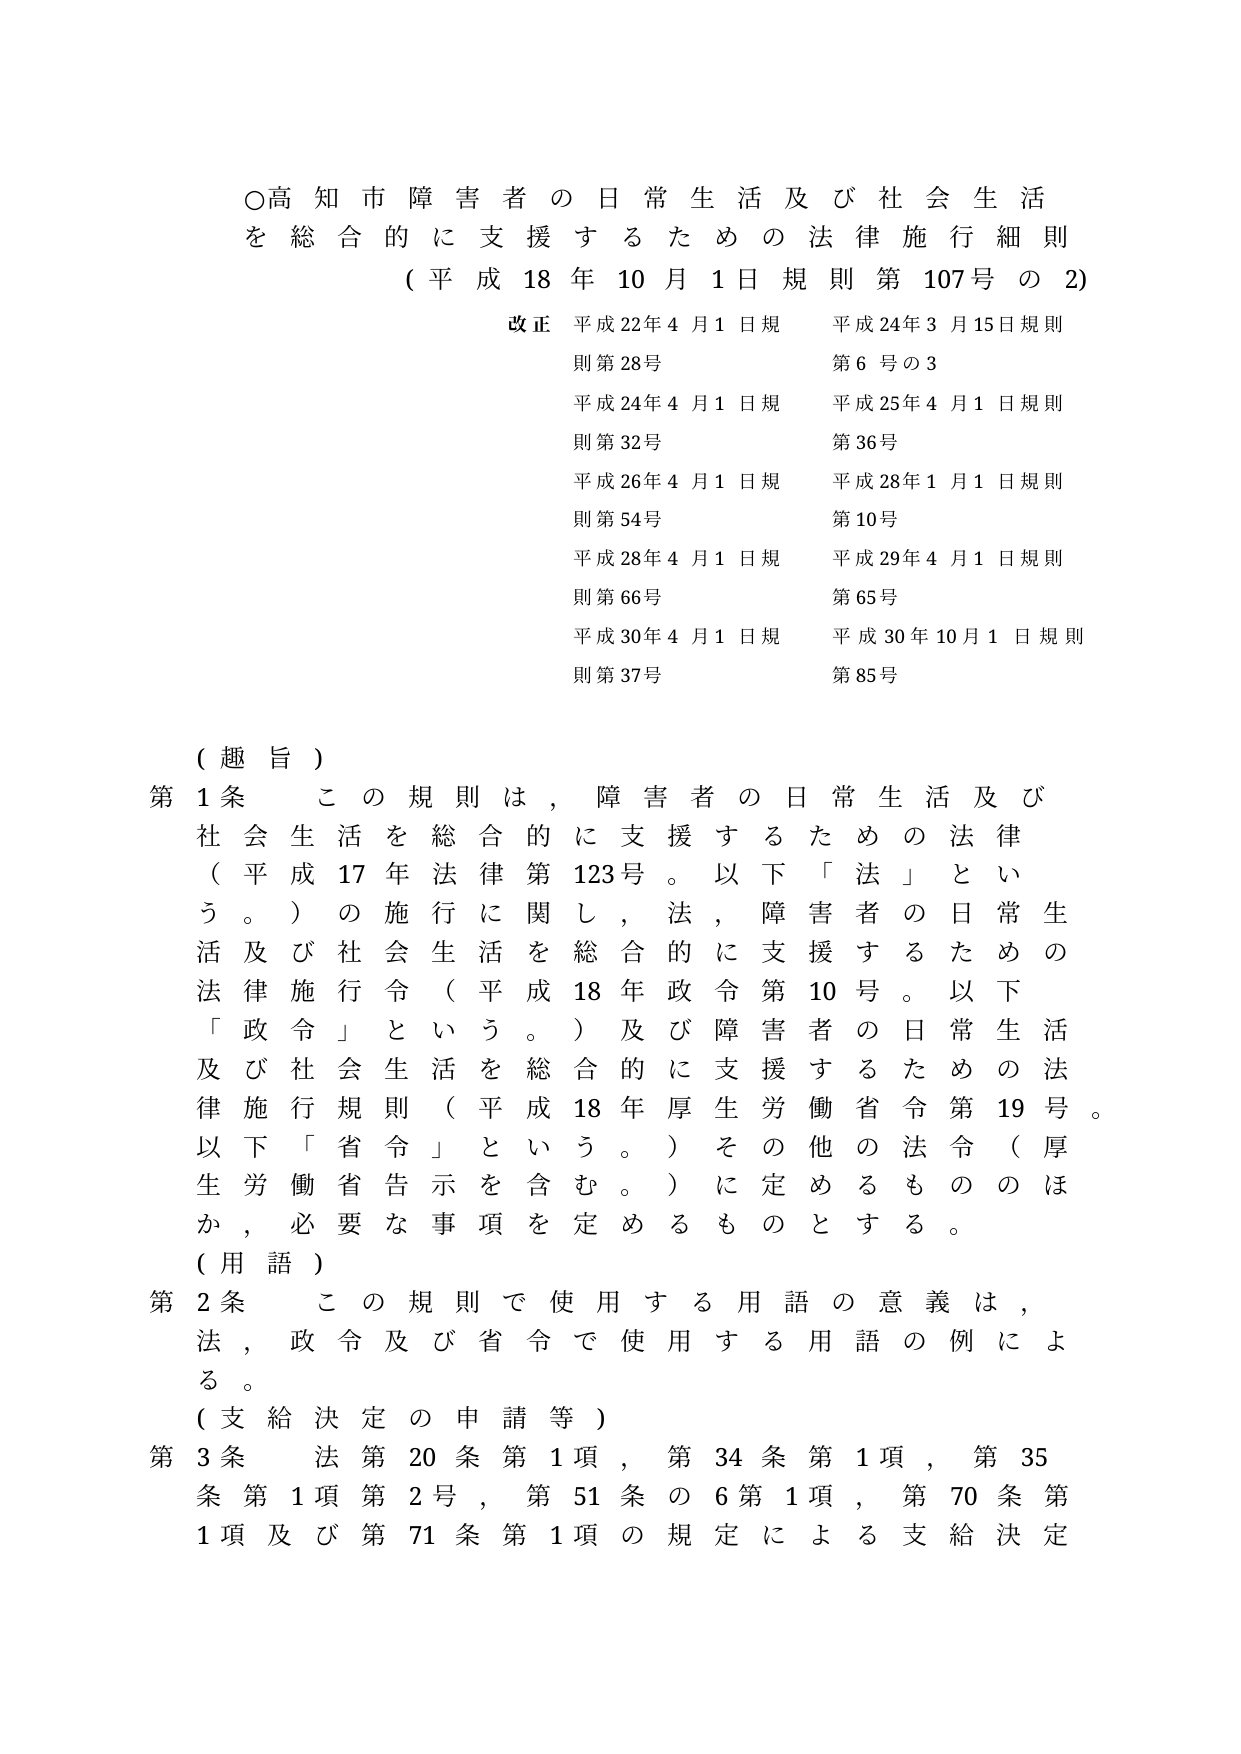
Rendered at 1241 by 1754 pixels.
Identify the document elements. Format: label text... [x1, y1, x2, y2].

text 第2条 この規則で使用する用語の意義は，法，政令及び省令で使用する用語の例による。 [149, 1281, 1091, 1398]
text (用語) [174, 1242, 1091, 1281]
text 第1条 この規則は，障害者の日常生活及び社会生活を総合的に支援するための法律（平成17年法律第123号。以下「法」という。）の施行に関し，法，障害者の日常生活及び社会生活を総合的に支援するための法律施行令（平成18年政令第10号。以下「政令」という。）及び障害者の日常生活及び社会生活を総合的に支援するための法律施行規則（平成18年厚生労働省令第19号。以下「省令」という。）その他の法令（厚生労働省告示を含む。）に定めるもののほか，必要な事項を定めるものとする。 [149, 776, 1091, 1242]
text (趣旨) [174, 737, 1091, 776]
title ○高知市障害者の日常生活及び社会生活を総合的に支援するための法律施行細則 [224, 178, 1091, 255]
text (支給決定の申請等) [174, 1398, 1091, 1437]
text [149, 1437, 1091, 1553]
table_header [149, 302, 1089, 734]
table_header (平成18年10月1日規則第107号の2) [148, 257, 1089, 299]
